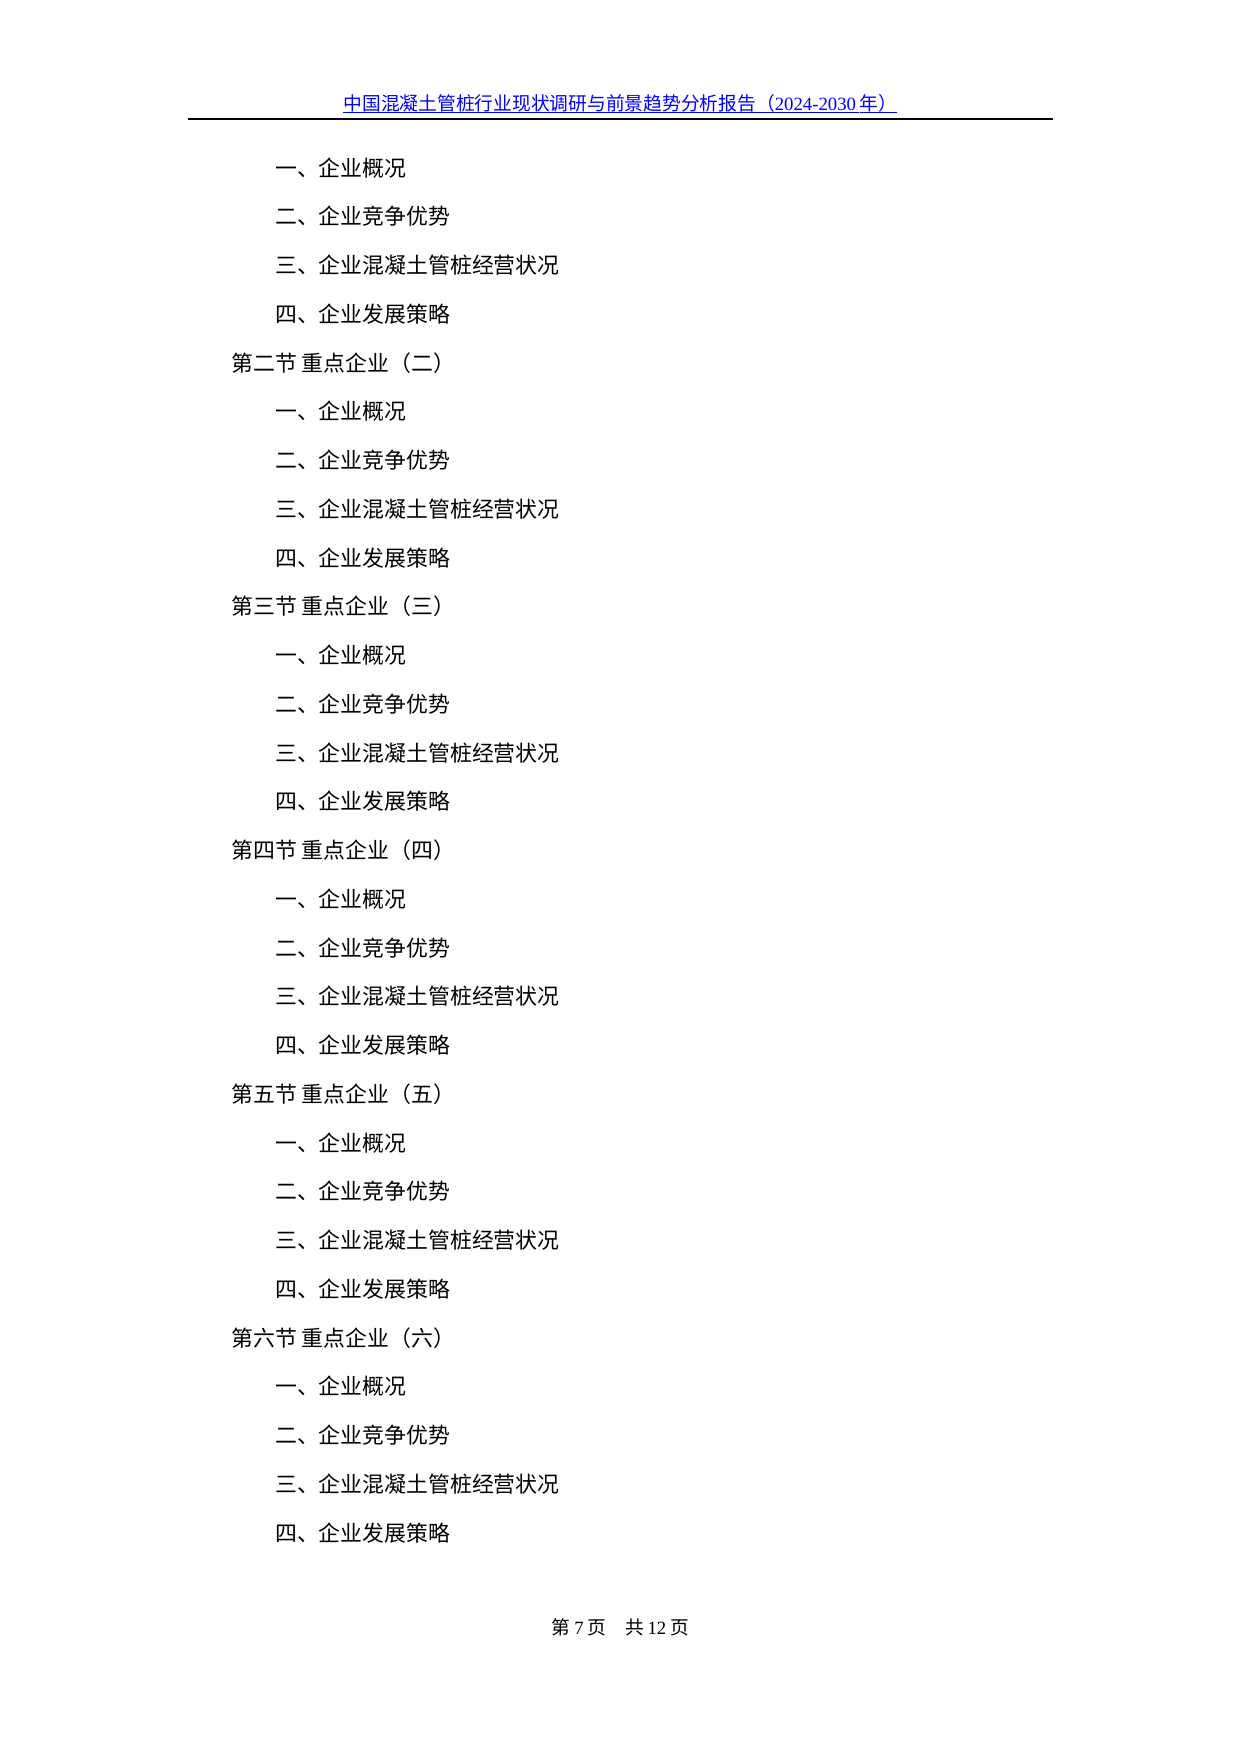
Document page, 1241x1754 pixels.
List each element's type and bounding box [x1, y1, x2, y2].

text [187, 150, 1053, 1548]
